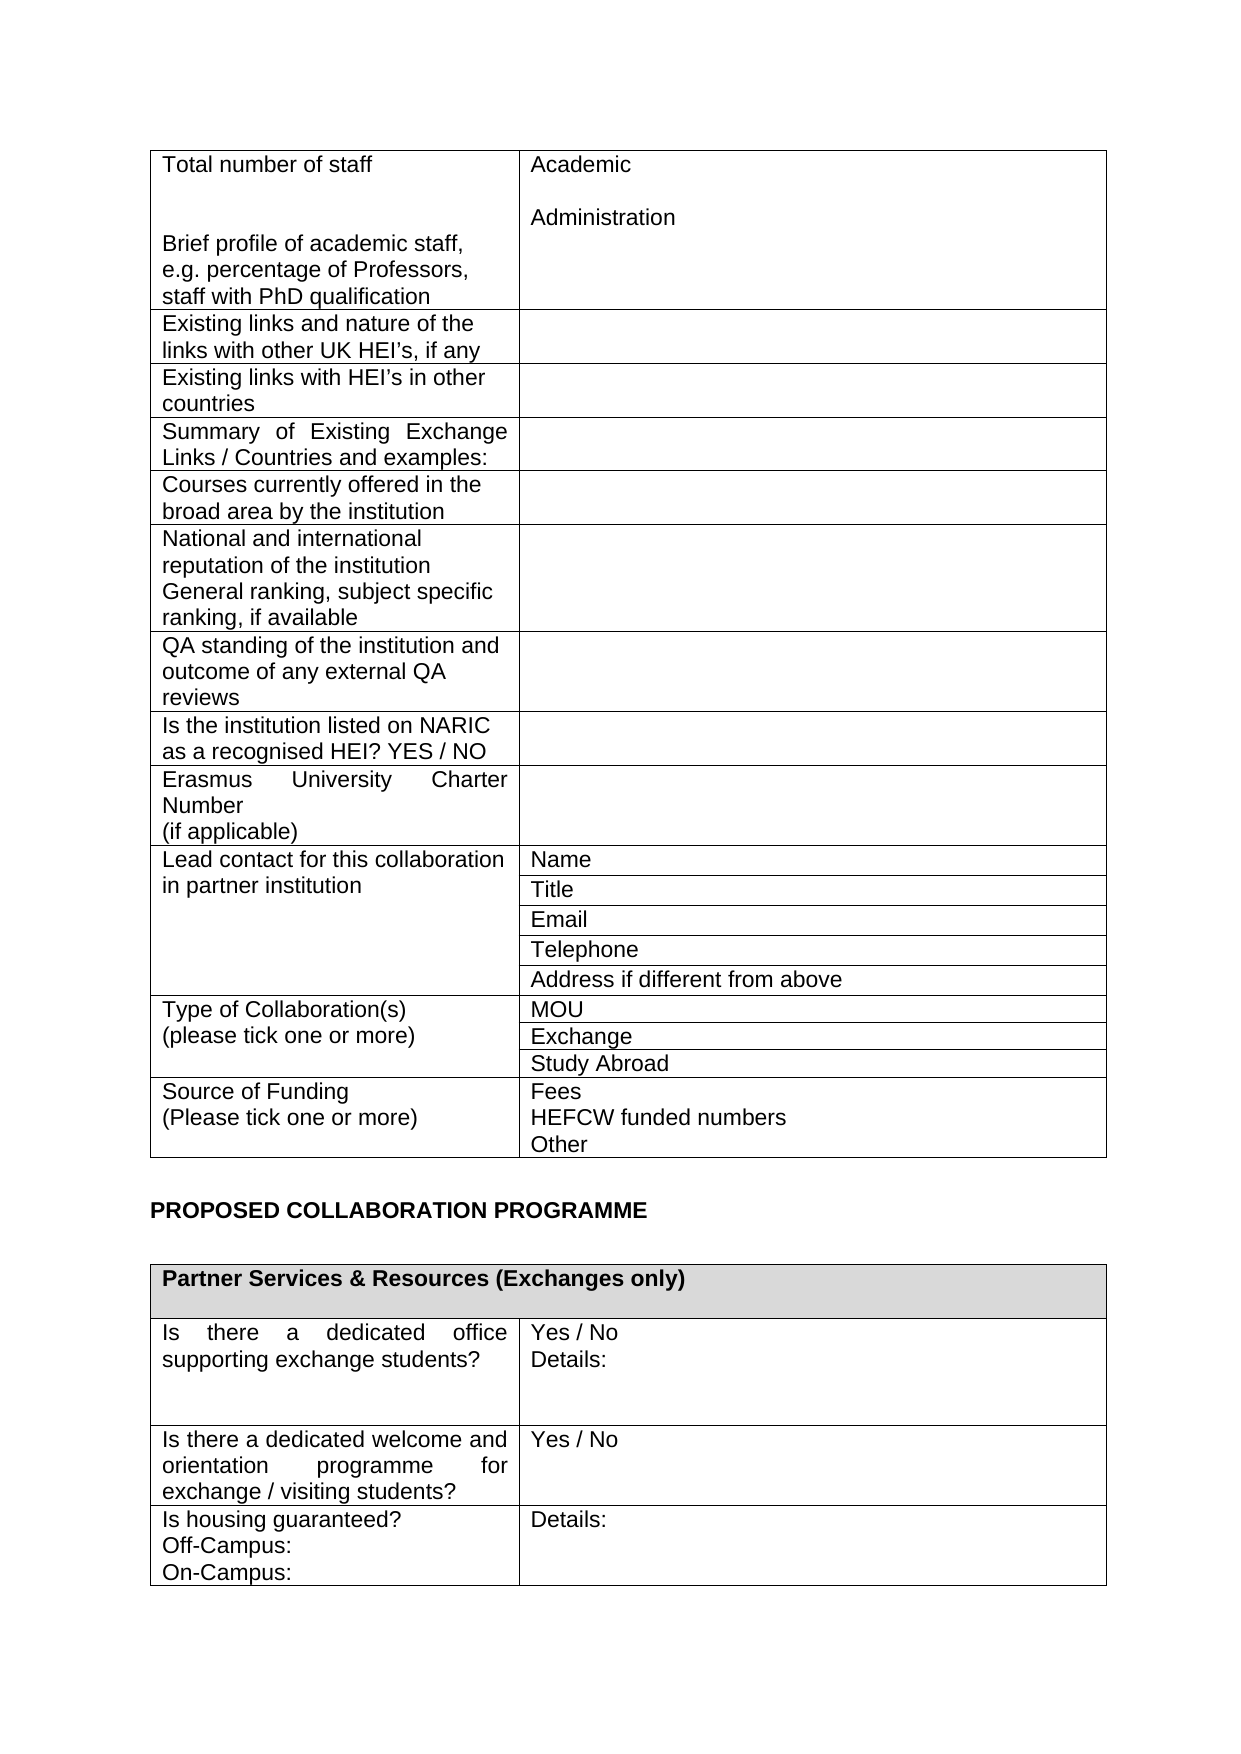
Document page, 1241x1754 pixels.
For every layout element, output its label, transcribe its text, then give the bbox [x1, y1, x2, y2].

table_cell Type of Collaboration(s) (please tick one or more) [151, 996, 519, 1077]
table_cell Total number of staff Brief profile of academic staff, e.g. percentage of Professors, staff with PhD qualification [151, 151, 519, 309]
table_cell [520, 418, 1106, 470]
table_cell Fees HEFCW funded numbers Other [520, 1078, 1106, 1157]
table_cell Yes / No [520, 1426, 1106, 1505]
table_cell [520, 310, 1106, 363]
table_cell Is there a dedicated welcome and orientation programme for exchange / visiting students? [151, 1426, 519, 1505]
table_cell National and international reputation of the institution General ranking, subject specific ranking, if available [151, 525, 519, 631]
table_cell Name [520, 846, 1106, 874]
table_cell Existing links with HEI’s in other countries [151, 364, 519, 417]
table_cell Summary of Existing Exchange Links / Countries and examples: [151, 418, 519, 470]
table_cell Courses currently offered in the broad area by the institution [151, 471, 519, 524]
table_header Partner Services & Resources (Exchanges only) [151, 1265, 1106, 1318]
table_cell Is there a dedicated office supporting exchange students? [151, 1319, 519, 1424]
table_cell Lead contact for this collaboration in partner institution [151, 846, 519, 994]
table_cell Exchange [520, 1023, 1106, 1049]
table_cell MOU [520, 996, 1106, 1022]
table_cell Email [520, 906, 1106, 934]
table_cell [520, 525, 1106, 631]
table_cell [520, 364, 1106, 417]
table_cell QA standing of the institution and outcome of any external QA reviews [151, 632, 519, 711]
table_cell Title [520, 876, 1106, 904]
table_cell Is housing guaranteed? Off-Campus: On-Campus: [151, 1506, 519, 1585]
table_cell Source of Funding (Please tick one or more) [151, 1078, 519, 1157]
text PROPOSED COLLABORATION PROGRAMME [150, 1197, 1090, 1252]
table_cell Is the institution listed on NARIC as a recognised HEI? YES / NO [151, 712, 519, 764]
table_cell [520, 766, 1106, 844]
table_cell Erasmus University Charter Number (if applicable) [151, 766, 519, 844]
table_cell Address if different from above [520, 966, 1106, 994]
table_cell Existing links and nature of the links with other UK HEI’s, if any [151, 310, 519, 363]
table_cell Study Abroad [520, 1050, 1106, 1077]
table_cell Academic Administration [520, 151, 1106, 309]
table_cell Yes / No Details: [520, 1319, 1106, 1424]
table_cell [520, 712, 1106, 764]
table_cell [520, 471, 1106, 524]
table_cell Telephone [520, 936, 1106, 964]
table_cell Details: [520, 1506, 1106, 1585]
table_cell [520, 632, 1106, 711]
